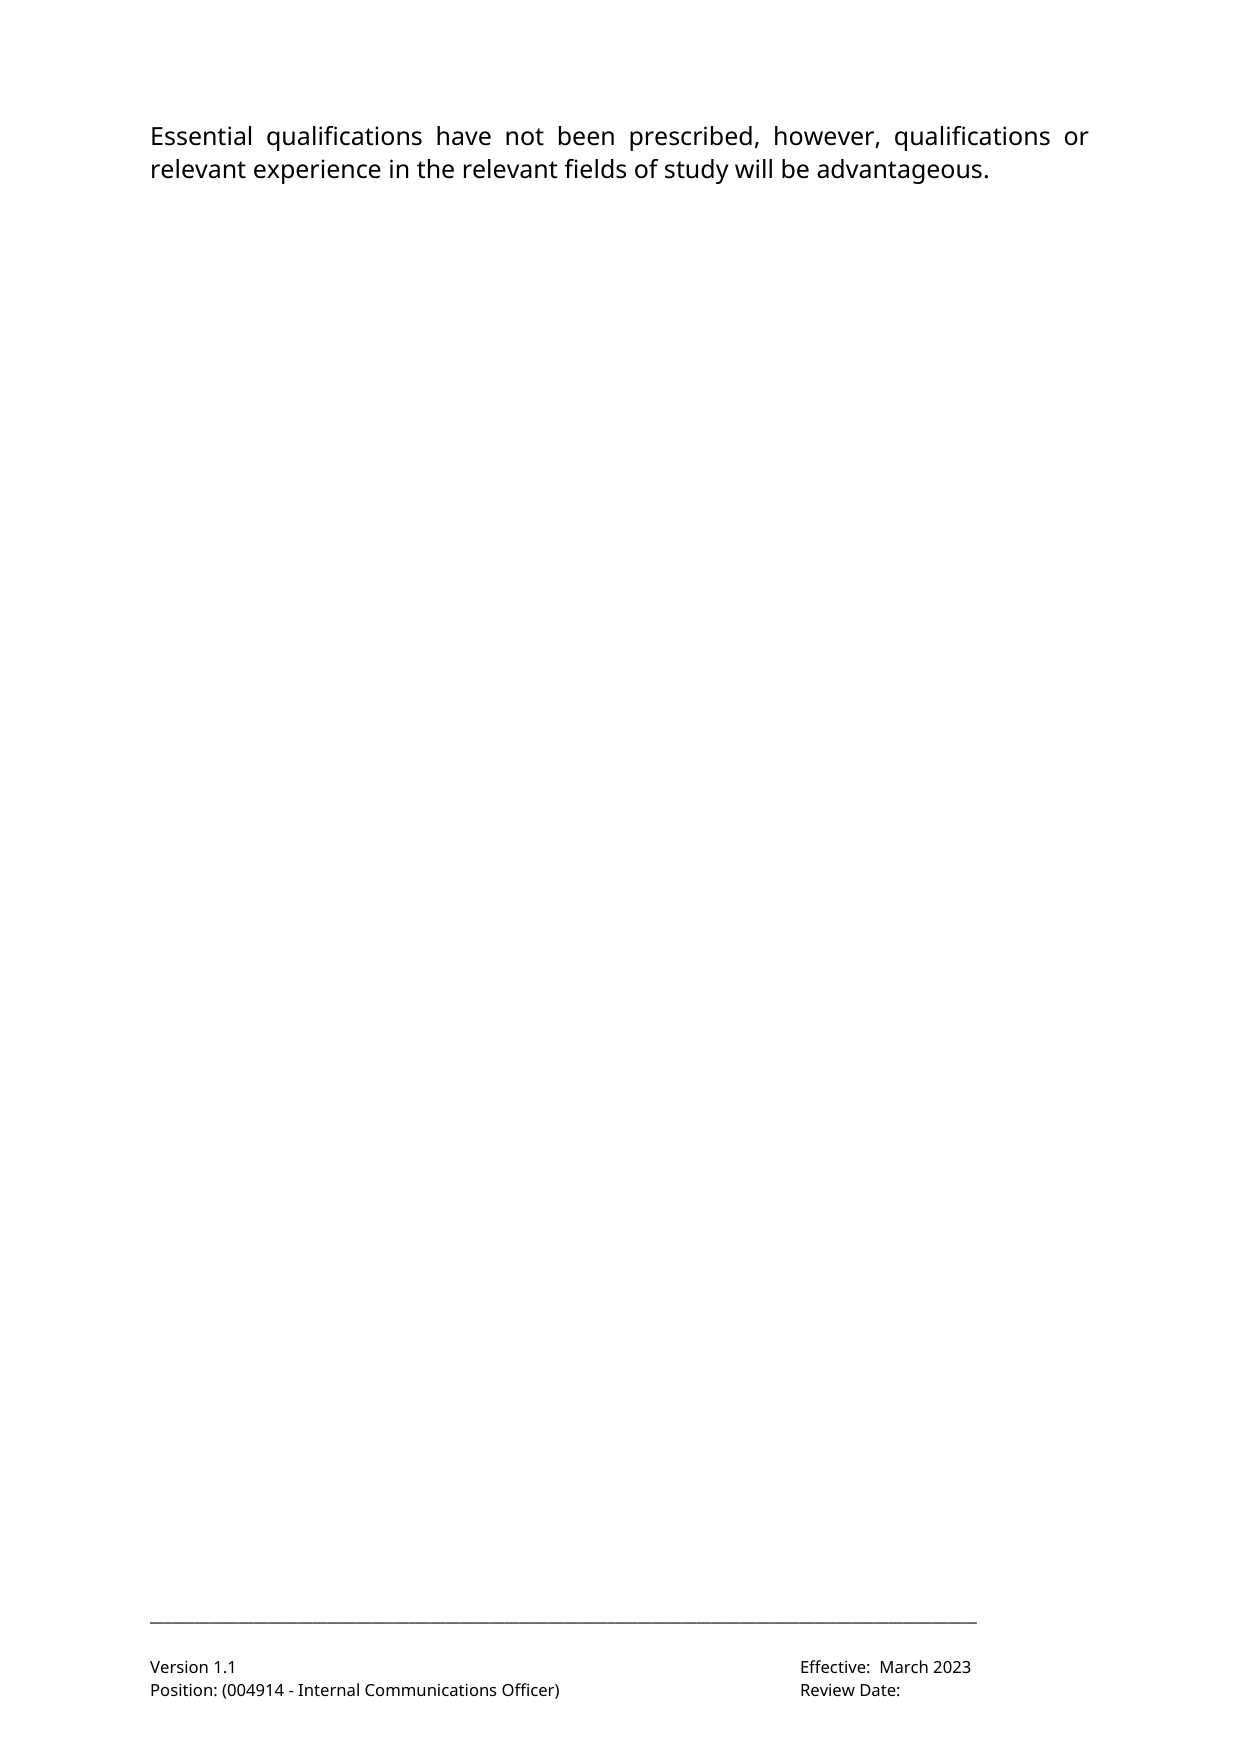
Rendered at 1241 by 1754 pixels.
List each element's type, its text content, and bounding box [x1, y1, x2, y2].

text Essential qualifications have not been prescribed, however, qualifications or relevant experience in the relevant fields of study will be advantageous. [150, 118, 1090, 186]
